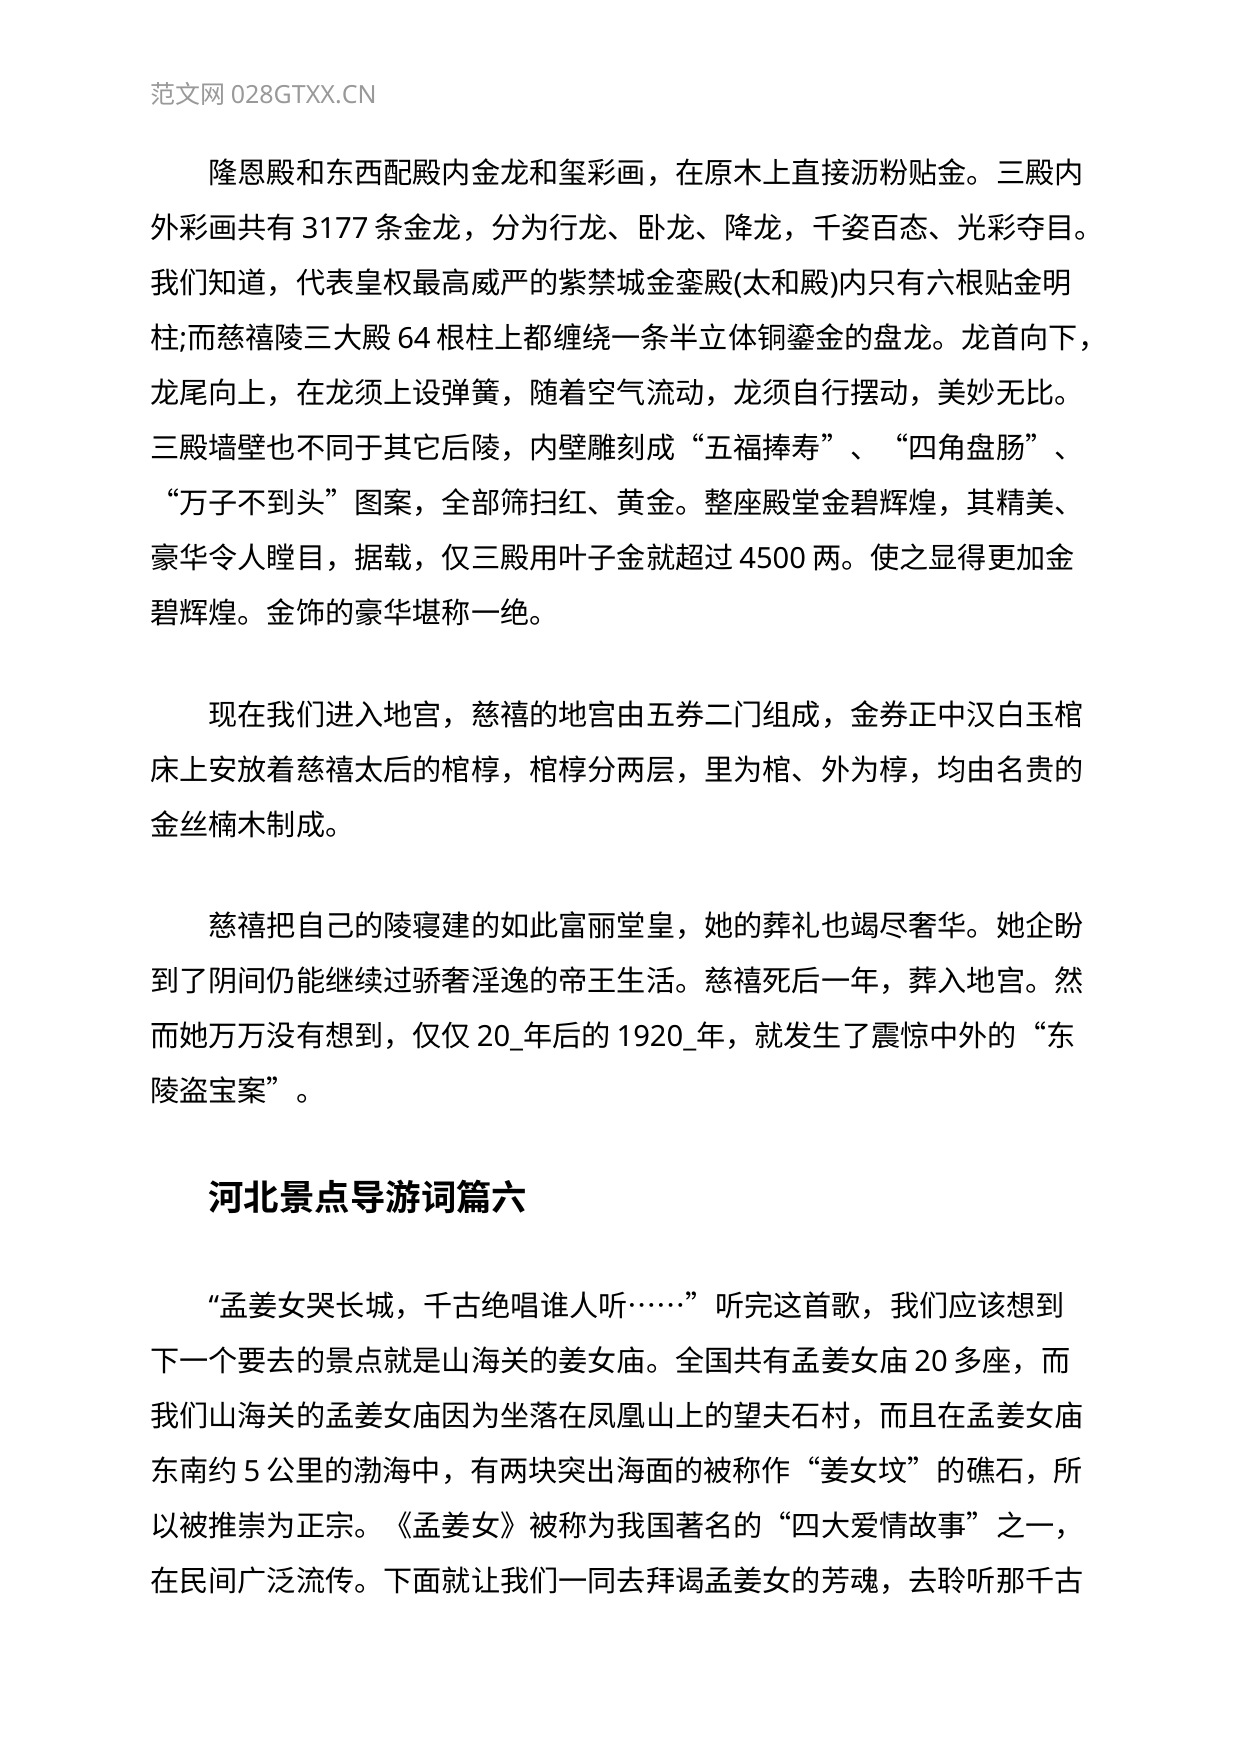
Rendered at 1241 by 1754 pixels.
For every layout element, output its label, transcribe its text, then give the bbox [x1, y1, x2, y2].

text 河北景点导游词篇六 [150, 1169, 1090, 1221]
text 隆恩殿和东西配殿内金龙和玺彩画，在原木上直接沥粉贴金。三殿内外彩画共有3177条金龙，分为行龙、卧龙、降龙，千姿百态、光彩夺目。我们知道，代表皇权最高威严的紫禁城金銮殿(太和殿)内只有六根贴金明柱;而慈禧陵三大殿64根柱上都缠绕一条半立体铜鎏金的盘龙。龙首向下，龙尾向上，在龙须上设弹簧，随着空气流动，龙须自行摆动，美妙无比。三殿墙壁也不同于其它后陵，内壁雕刻成“五福捧寿”、“四角盘肠”、“万子不到头”图案，全部筛扫红、黄金。整座殿堂金碧辉煌，其精美、豪华令人瞠目，据载，仅三殿用叶子金就超过4500两。使之显得更加金碧辉煌。金饰的豪华堪称一绝。 [150, 150, 1090, 632]
text 慈禧把自己的陵寝建的如此富丽堂皇，她的葬礼也竭尽奢华。她企盼到了阴间仍能继续过骄奢淫逸的帝王生活。慈禧死后一年，葬入地宫。然而她万万没有想到，仅仅20_年后的1920_年，就发生了震惊中外的“东陵盗宝案”。 [150, 903, 1090, 1110]
text 现在我们进入地宫，慈禧的地宫由五券二门组成，金券正中汉白玉棺床上安放着慈禧太后的棺椁，棺椁分两层，里为棺、外为椁，均由名贵的金丝楠木制成。 [150, 691, 1090, 843]
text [150, 1283, 1090, 1600]
